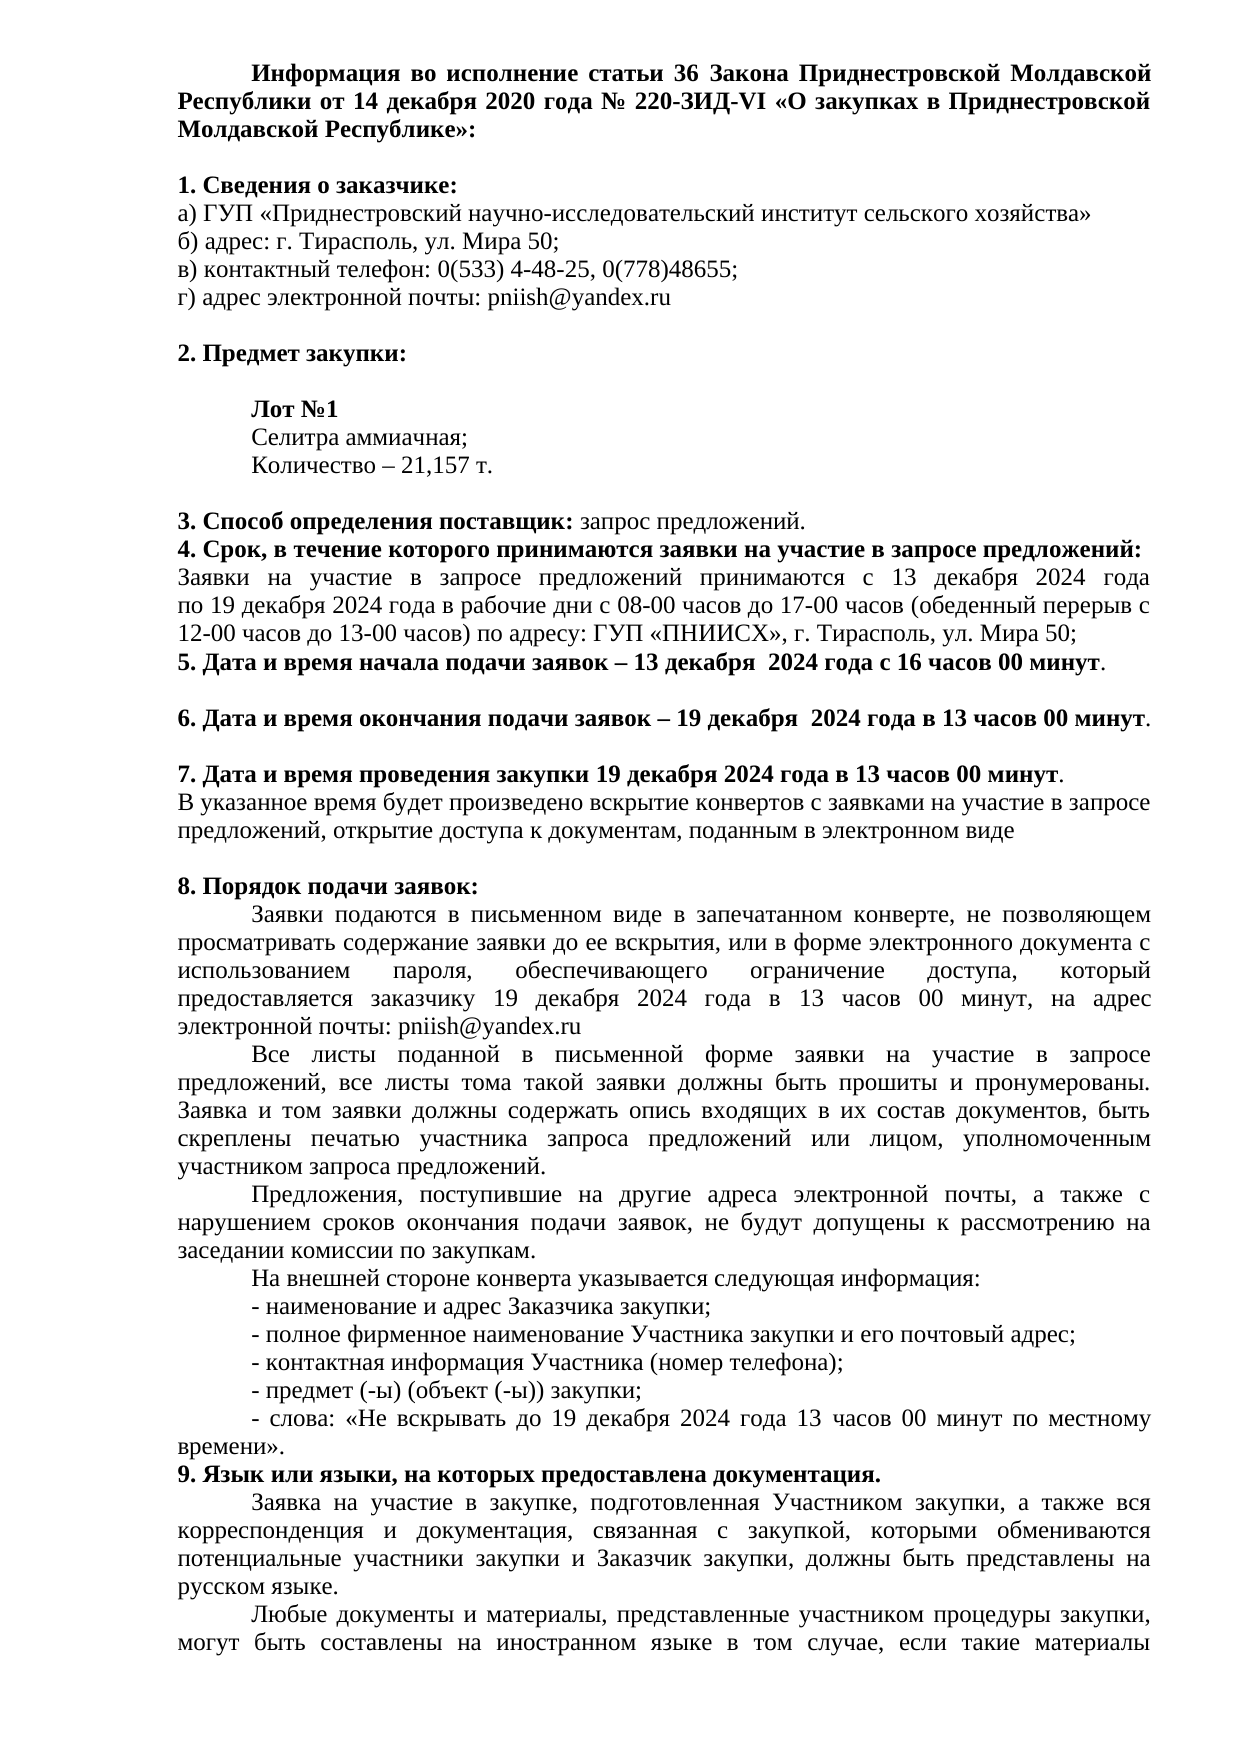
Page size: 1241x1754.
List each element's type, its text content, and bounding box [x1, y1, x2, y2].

text 4. Срок, в течение которого принимаются заявки на участие в запросе предложений: [177, 535, 1152, 563]
text - предмет (-ы) (объект (-ы)) закупки; [177, 1376, 1152, 1404]
text 2. Предмет закупки: [177, 339, 1152, 367]
text 8. Порядок подачи заявок: [177, 872, 1152, 900]
text - полное фирменное наименование Участника закупки и его почтовый адрес; [177, 1320, 1152, 1348]
text Заявки подаются в письменном виде в запечатанном конверте, не позволяющем просматривать содержание заявки до ее вскрытия, или в форме электронного документа с использованием пароля, обеспечивающего ограничение доступа, который предоставляется заказчику 19 декабря 2024 года в 13 часов 00 минут, на адрес электронной почты: pniish@yandex.ru [177, 900, 1152, 1040]
text Предложения, поступившие на другие адреса электронной почты, а также с нарушением сроков окончания подачи заявок, не будут допущены к рассмотрению на заседании комиссии по закупкам. [177, 1180, 1152, 1264]
text 6. Дата и время окончания подачи заявок – 19 декабря 2024 года в 13 часов 00 минут. [177, 703, 1152, 732]
text 7. Дата и время проведения закупки 19 декабря 2024 года в 13 часов 00 минут. [177, 759, 1152, 788]
text В указанное время будет произведено вскрытие конвертов с заявками на участие в запросе предложений, открытие доступа к документам, поданным в электронном виде [177, 788, 1152, 844]
text - слова: «Не вскрывать до 19 декабря 2024 года 13 часов 00 минут по местному времени». [177, 1404, 1152, 1460]
text Все листы поданной в письменной форме заявки на участие в запросе предложений, все листы тома такой заявки должны быть прошиты и пронумерованы. Заявка и том заявки должны содержать опись входящих в их состав документов, быть скреплены печатью участника запроса предложений или лицом, уполномоченным участником запроса предложений. [177, 1040, 1152, 1180]
text 5. Дата и время начала подачи заявок – 13 декабря 2024 года с 16 часов 00 минут. [177, 647, 1152, 676]
text Селитра аммиачная; [177, 423, 1152, 451]
text 3. Способ определения поставщик: запрос предложений. [177, 507, 1152, 535]
text в) контактный телефон: 0(533) 4-48-25, 0(778)48655; [177, 255, 1152, 283]
text Заявка на участие в закупке, подготовленная Участником закупки, а также вся корреспонденция и документация, связанная с закупкой, которыми обмениваются потенциальные участники закупки и Заказчик закупки, должны быть представлены на русском языке. [177, 1488, 1152, 1600]
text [177, 1600, 1152, 1656]
text б) адрес: г. Тирасполь, ул. Мира 50; [177, 227, 1152, 255]
text - наименование и адрес Заказчика закупки; [177, 1292, 1152, 1320]
text а) ГУП «Приднестровский научно-исследовательский институт сельского хозяйства» [177, 199, 1152, 227]
text Заявки на участие в запросе предложений принимаются с 13 декабря 2024 года по 19 декабря 2024 года в рабочие дни с 08-00 часов до 17-00 часов (обеденный перерыв с 12-00 часов до 13-00 часов) по адресу: ГУП «ПНИИСХ», г. Тирасполь, ул. Мира 50; [177, 563, 1152, 647]
text г) адрес электронной почты: pniish@yandex.ru [177, 283, 1152, 311]
text 9. Язык или языки, на которых предоставлена документация. [177, 1460, 1152, 1488]
text - контактная информация Участника (номер телефона); [177, 1348, 1152, 1376]
text Количество – 21,157 т. [177, 451, 1152, 479]
text Информация во исполнение статьи 36 Закона Приднестровской Молдавской Республики от 14 декабря 2020 года № 220-ЗИД-VI «О закупках в Приднестровской Молдавской Республике»: [177, 59, 1152, 143]
text 1. Сведения о заказчике: [177, 171, 1152, 199]
text Лот №1 [177, 395, 1152, 423]
text На внешней стороне конверта указывается следующая информация: [177, 1264, 1152, 1292]
